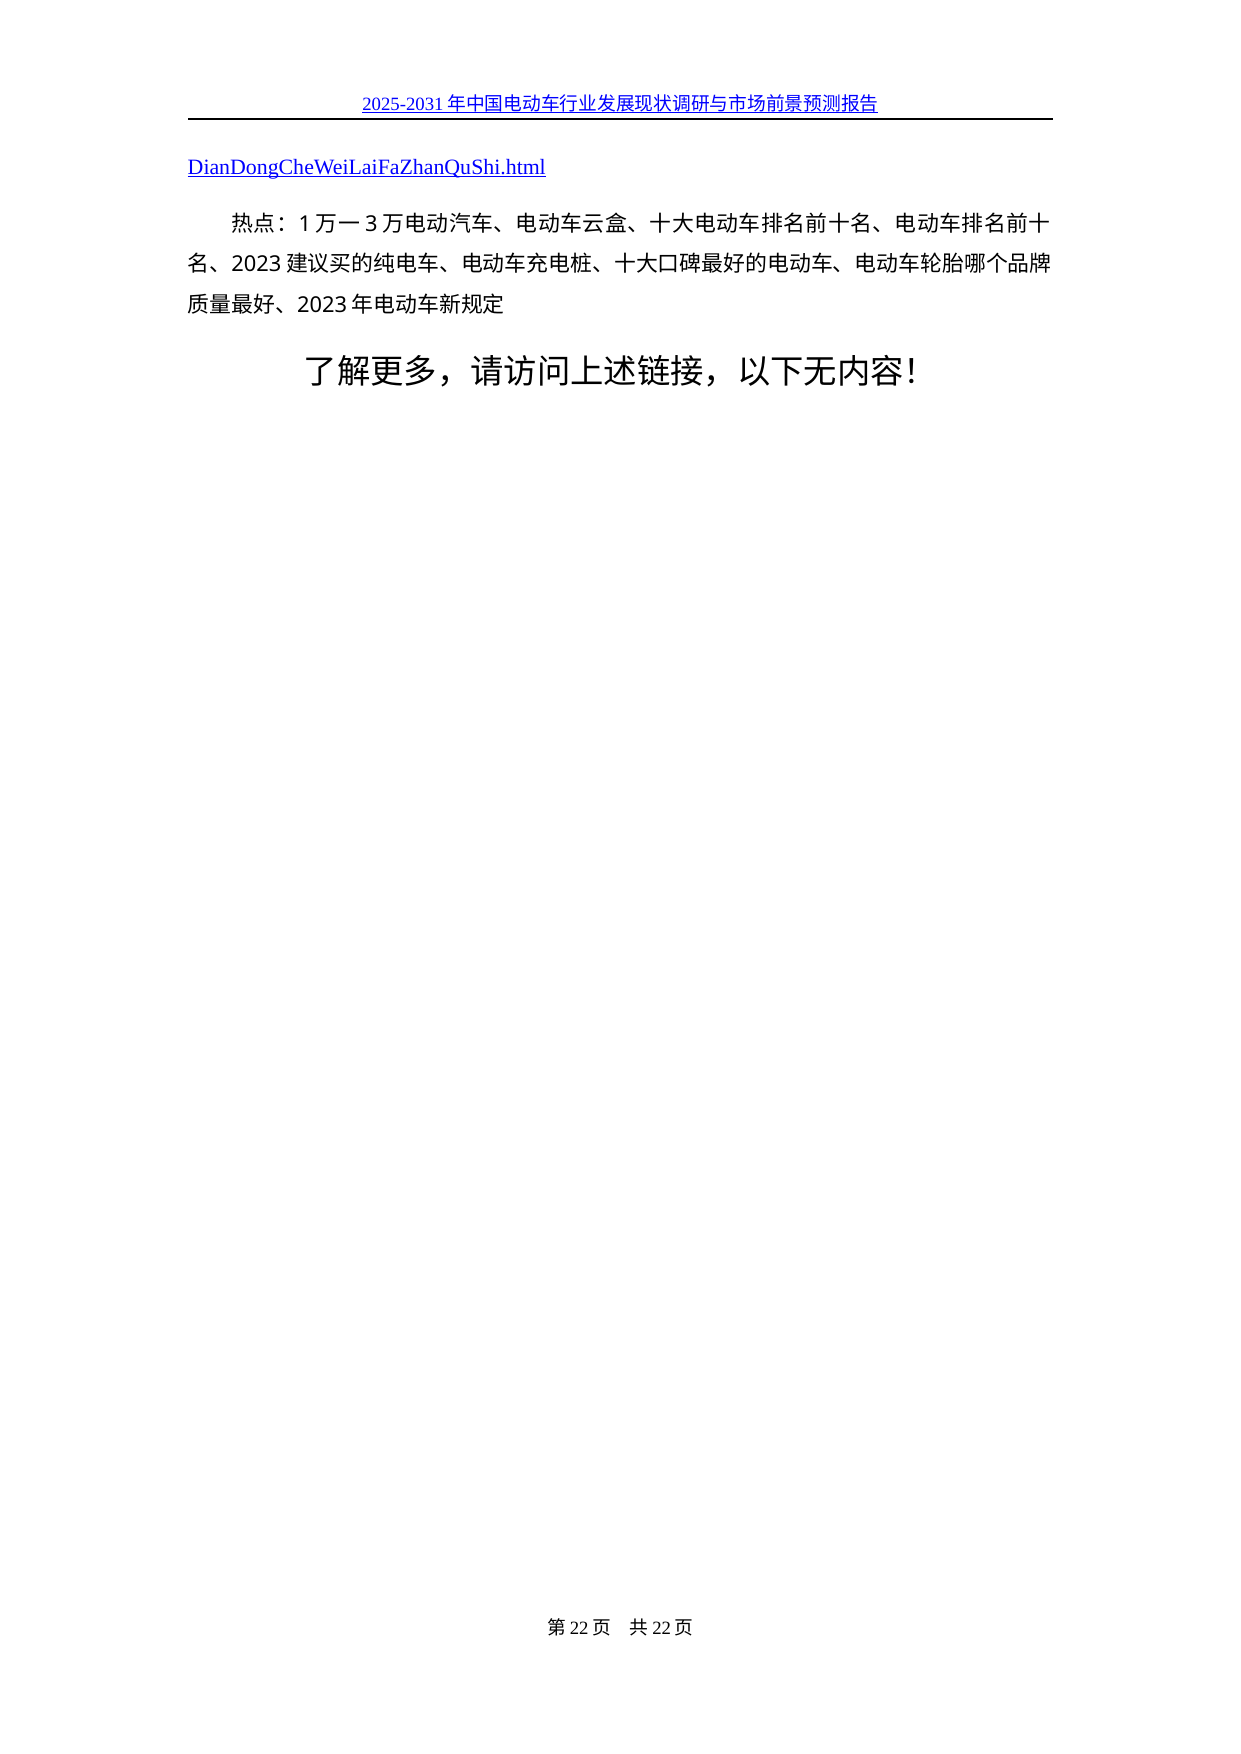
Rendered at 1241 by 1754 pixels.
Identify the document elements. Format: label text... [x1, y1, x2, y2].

title 了解更多，请访问上述链接，以下无内容！ [187, 337, 1053, 402]
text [187, 150, 1053, 183]
text 热点：1万一3万电动汽车、电动车云盒、十大电动车排名前十名、电动车排名前十名、2023建议买的纯电车、电动车充电桩、十大口碑最好的电动车、电动车轮胎哪个品牌质量最好、2023年电动车新规定 [187, 205, 1053, 319]
